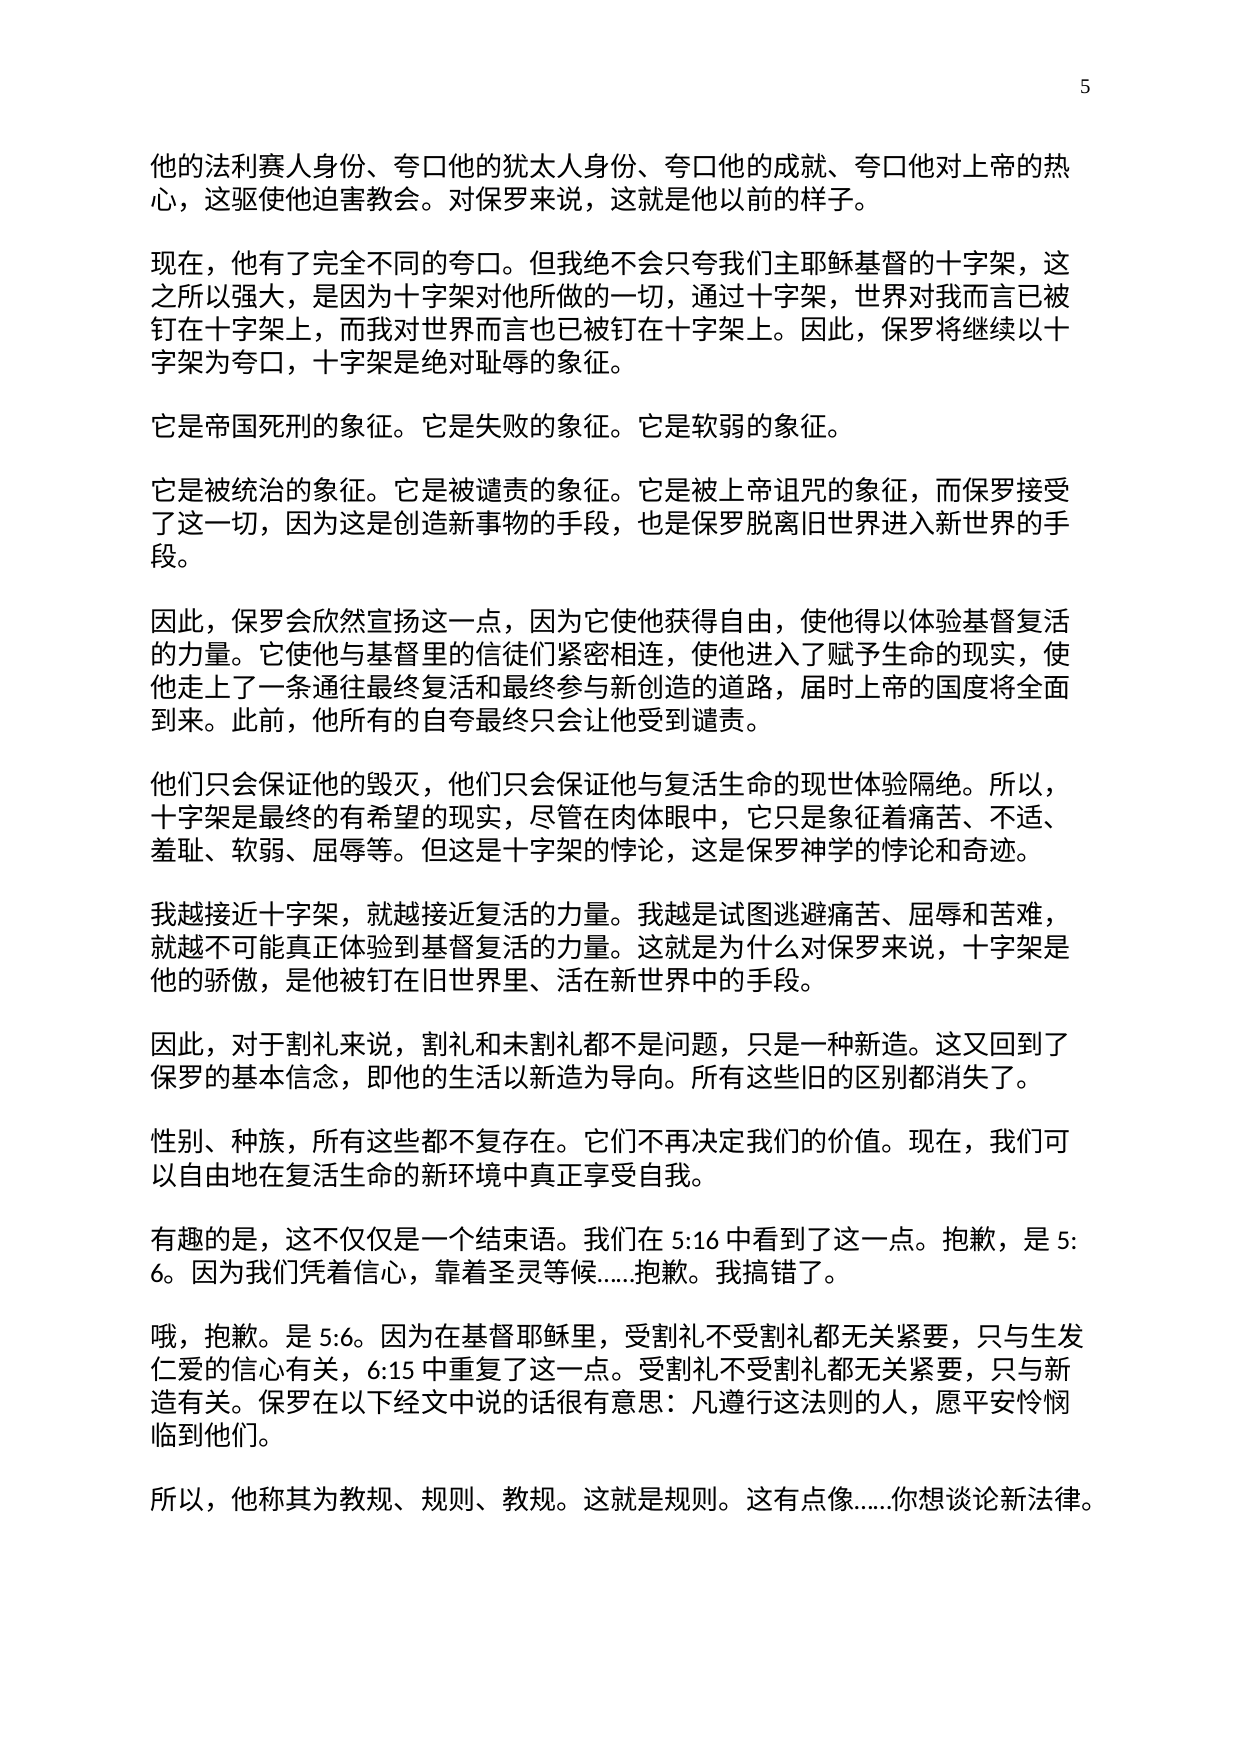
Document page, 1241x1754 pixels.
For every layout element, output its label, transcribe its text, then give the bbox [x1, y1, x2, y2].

text 现在，他有了完全不同的夸口。但我绝不会只夸我们主耶稣基督的十字架，这之所以强大，是因为十字架对他所做的一切，通过十字架，世界对我而言已被钉在十字架上，而我对世界而言也已被钉在十字架上。因此，保罗将继续以十字架为夸口，十字架是绝对耻辱的象征。 [150, 247, 1090, 379]
text 所以，他称其为教规、规则、教规。这就是规则。这有点像……你想谈论新法律。 [150, 1483, 1090, 1516]
text 因此，对于割礼来说，割礼和未割礼都不是问题，只是一种新造。这又回到了保罗的基本信念，即他的生活以新造为导向。所有这些旧的区别都消失了。 [150, 1028, 1090, 1094]
text 有趣的是，这不仅仅是一个结束语。我们在 5:16 中看到了这一点。抱歉，是 5:6。因为我们凭着信心，靠着圣灵等候……抱歉。我搞错了。 [150, 1223, 1090, 1289]
text 性别、种族，所有这些都不复存在。它们不再决定我们的价值。现在，我们可以自由地在复活生命的新环境中真正享受自我。 [150, 1126, 1090, 1192]
text 他们只会保证他的毁灭，他们只会保证他与复活生命的现世体验隔绝。所以，十字架是最终的有希望的现实，尽管在肉体眼中，它只是象征着痛苦、不适、羞耻、软弱、屈辱等。但这是十字架的悖论，这是保罗神学的悖论和奇迹。 [150, 768, 1090, 867]
text 因此，保罗会欣然宣扬这一点，因为它使他获得自由，使他得以体验基督复活的力量。它使他与基督里的信徒们紧密相连，使他进入了赋予生命的现实，使他走上了一条通往最终复活和最终参与新创造的道路，届时上帝的国度将全面到来。此前，他所有的自夸最终只会让他受到谴责。 [150, 605, 1090, 737]
text 我越接近十字架，就越接近复活的力量。我越是试图逃避痛苦、屈辱和苦难，就越不可能真正体验到基督复活的力量。这就是为什么对保罗来说，十字架是他的骄傲，是他被钉在旧世界里、活在新世界中的手段。 [150, 898, 1090, 997]
text 它是帝国死刑的象征。它是失败的象征。它是软弱的象征。 [150, 410, 1090, 443]
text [150, 150, 1090, 216]
text 哦，抱歉。是 5:6。因为在基督耶稣里，受割礼不受割礼都无关紧要，只与生发仁爱的信心有关，6:15 中重复了这一点。受割礼不受割礼都无关紧要，只与新造有关。保罗在以下经文中说的话很有意思：凡遵行这法则的人，愿平安怜悯临到他们。 [150, 1320, 1090, 1452]
text 它是被统治的象征。它是被谴责的象征。它是被上帝诅咒的象征，而保罗接受了这一切，因为这是创造新事物的手段，也是保罗脱离旧世界进入新世界的手段。 [150, 474, 1090, 574]
